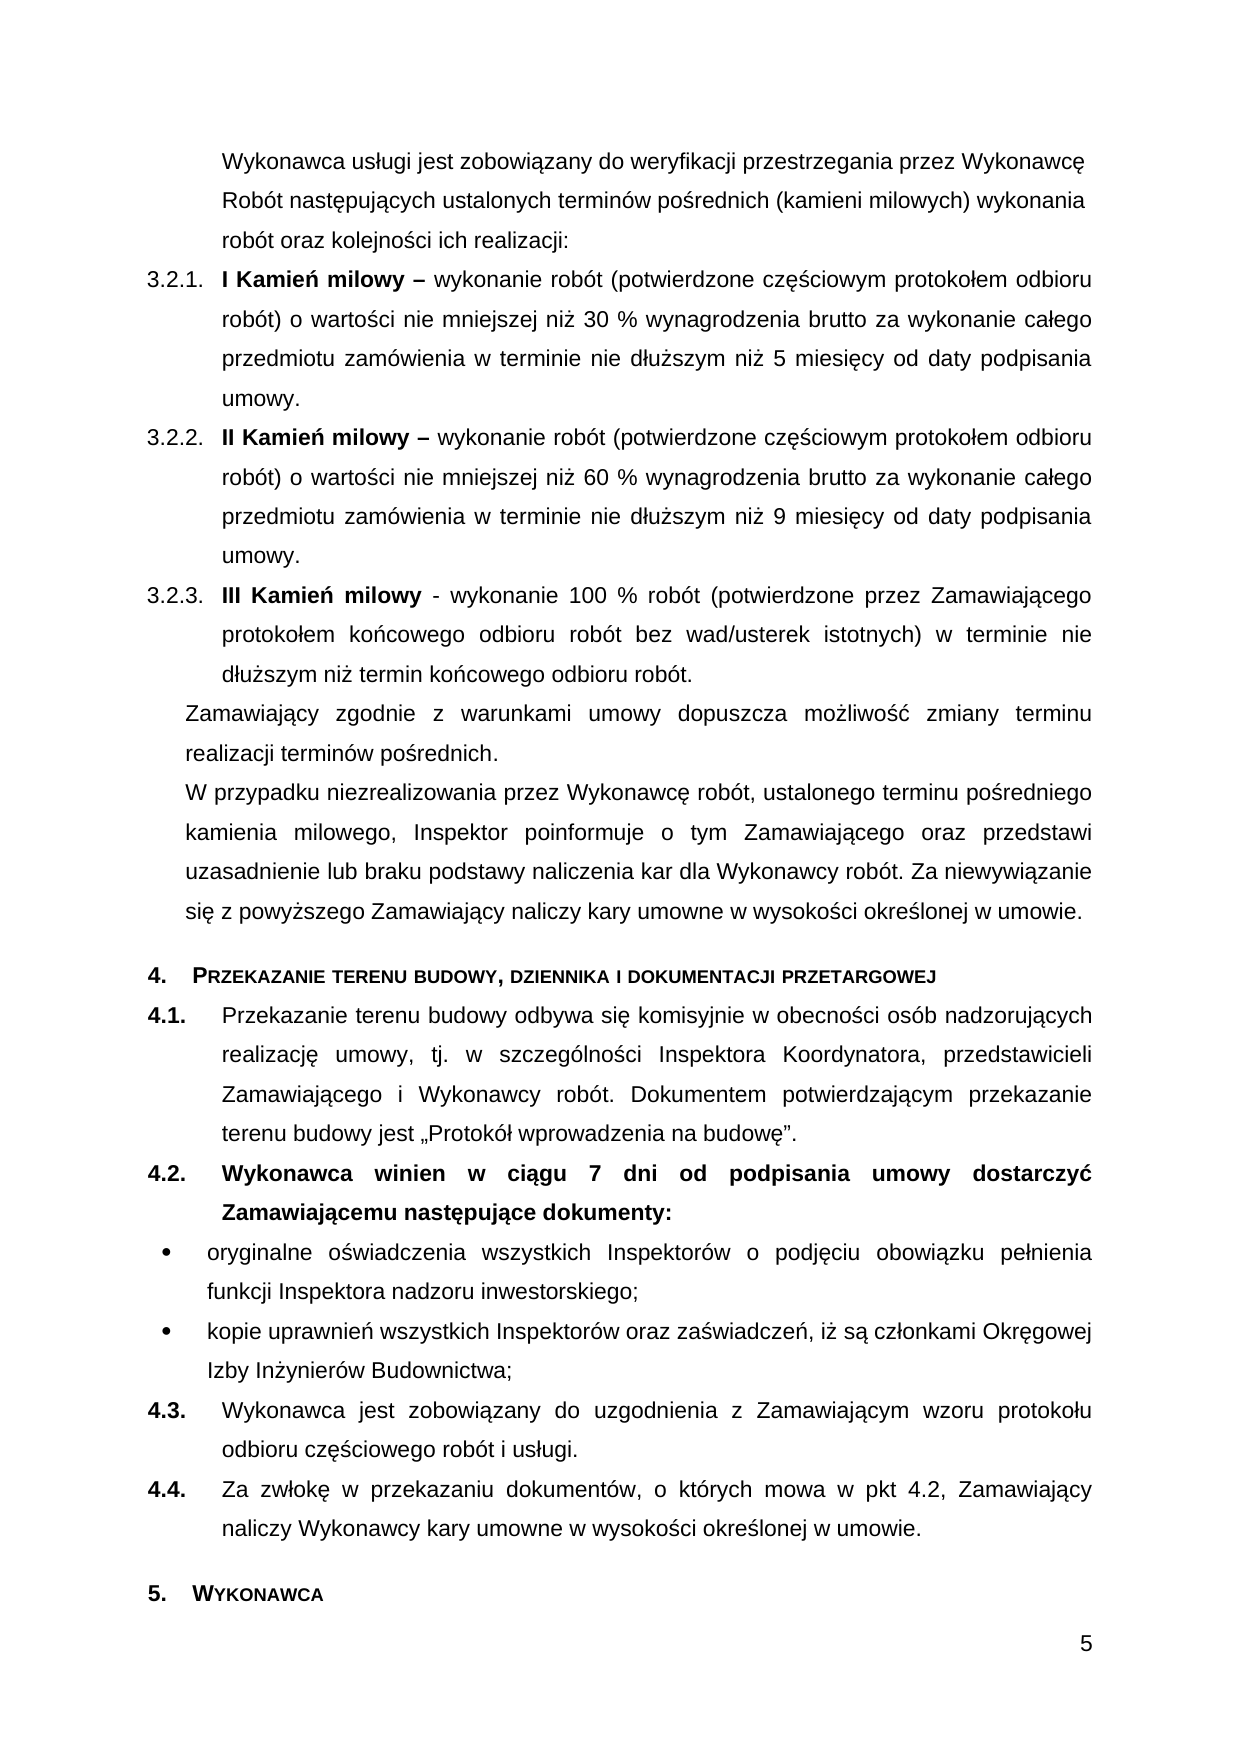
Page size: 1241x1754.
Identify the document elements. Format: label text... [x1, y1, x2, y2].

list Wykonawca jest zobowiązany do uzgodnienia z Zamawiającym wzoru protokołu odbioru częściowego robót i usługi. [148, 1397, 1092, 1462]
list Wykonawca winien w ciągu 7 dni od podpisania umowy dostarczyć Zamawiającemu następujące dokumenty: [148, 1160, 1092, 1226]
list Wykonawca [148, 1579, 1092, 1606]
list Przekazanie terenu budowy, dziennika i dokumentacji przetargowej [148, 962, 1092, 989]
text robót oraz kolejności ich realizacji: [177, 227, 1092, 253]
list I Kamień milowy – wykonanie robót (potwierdzone częściowym protokołem odbioru robót) o wartości nie mniejszej niż 30 % wynagrodzenia brutto za wykonanie całego przedmiotu zamówienia w terminie nie dłuższym niż 5 miesięcy od daty podpisania umowy. [147, 266, 1092, 411]
text W przypadku niezrealizowania przez Wykonawcę robót, ustalonego terminu pośredniego kamienia milowego, Inspektor poinformuje o tym Zamawiającego oraz przedstawi uzasadnienie lub braku podstawy naliczenia kar dla Wykonawcy robót. Za niewywiązanie się z powyższego Zamawiający naliczy kary umowne w wysokości określonej w umowie. [185, 779, 1092, 924]
list kopie uprawnień wszystkich Inspektorów oraz zaświadczeń, iż są członkami Okręgowej Izby Inżynierów Budownictwa; [162, 1318, 1092, 1383]
list oryginalne oświadczenia wszystkich Inspektorów o podjęciu obowiązku pełnienia funkcji Inspektora nadzoru inwestorskiego; [162, 1239, 1092, 1304]
list Za zwłokę w przekazaniu dokumentów, o których mowa w pkt 4.2, Zamawiający naliczy Wykonawcy kary umowne w wysokości określonej w umowie. [148, 1476, 1092, 1541]
text Robót następujących ustalonych terminów pośrednich (kamieni milowych) wykonania [177, 187, 1092, 213]
text Zamawiający zgodnie z warunkami umowy dopuszcza możliwość zmiany terminu realizacji terminów pośrednich. [185, 700, 1092, 766]
text Wykonawca usługi jest zobowiązany do weryfikacji przestrzegania przez Wykonawcę [177, 148, 1092, 174]
list Przekazanie terenu budowy odbywa się komisyjnie w obecności osób nadzorujących realizację umowy, tj. w szczególności Inspektora Koordynatora, przedstawicieli Zamawiającego i Wykonawcy robót. Dokumentem potwierdzającym przekazanie terenu budowy jest „Protokół wprowadzenia na budowę”. [148, 1002, 1092, 1147]
list II Kamień milowy – wykonanie robót (potwierdzone częściowym protokołem odbioru robót) o wartości nie mniejszej niż 60 % wynagrodzenia brutto za wykonanie całego przedmiotu zamówienia w terminie nie dłuższym niż 9 miesięcy od daty podpisania umowy. [147, 424, 1092, 569]
list III Kamień milowy - wykonanie 100 % robót (potwierdzone przez Zamawiającego protokołem końcowego odbioru robót bez wad/usterek istotnych) w terminie nie dłuższym niż termin końcowego odbioru robót. [147, 582, 1092, 687]
